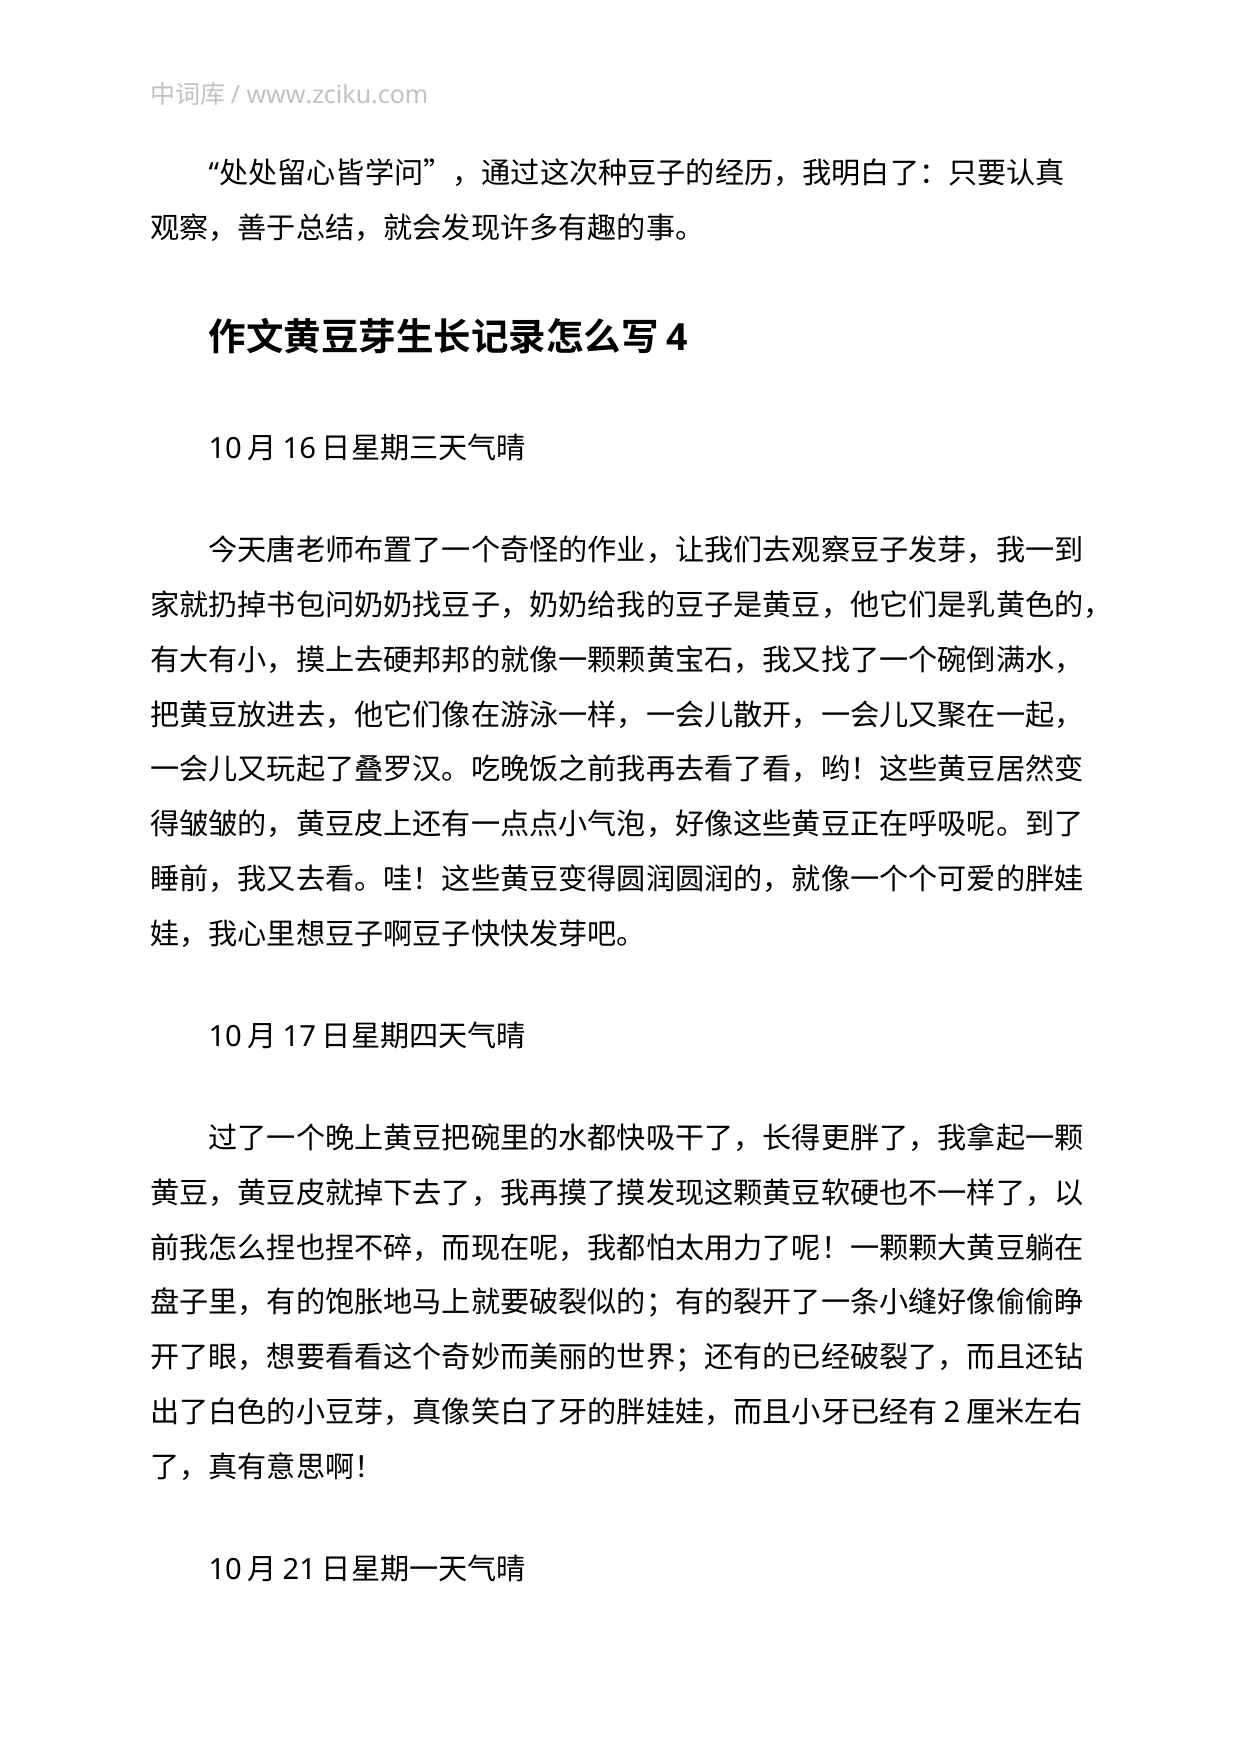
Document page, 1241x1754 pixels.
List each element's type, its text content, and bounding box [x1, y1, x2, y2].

text 10月16日星期三天气晴 [150, 424, 1090, 467]
text 10月21日星期一天气晴 [150, 1546, 1090, 1588]
text 10月17日星期四天气晴 [150, 1012, 1090, 1055]
text 作文黄豆芽生长记录怎么写4 [150, 307, 1090, 361]
text 今天唐老师布置了一个奇怪的作业，让我们去观察豆子发芽，我一到家就扔掉书包问奶奶找豆子，奶奶给我的豆子是黄豆，他它们是乳黄色的，有大有小，摸上去硬邦邦的就像一颗颗黄宝石，我又找了一个碗倒满水，把黄豆放进去，他它们像在游泳一样，一会儿散开，一会儿又聚在一起，一会儿又玩起了叠罗汉。吃晚饭之前我再去看了看，哟！这些黄豆居然变得皱皱的，黄豆皮上还有一点点小气泡，好像这些黄豆正在呼吸呢。到了睡前，我又去看。哇！这些黄豆变得圆润圆润的，就像一个个可爱的胖娃娃，我心里想豆子啊豆子快快发芽吧。 [150, 526, 1090, 953]
text 过了一个晚上黄豆把碗里的水都快吸干了，长得更胖了，我拿起一颗黄豆，黄豆皮就掉下去了，我再摸了摸发现这颗黄豆软硬也不一样了，以前我怎么捏也捏不碎，而现在呢，我都怕太用力了呢！一颗颗大黄豆躺在盘子里，有的饱胀地马上就要破裂似的；有的裂开了一条小缝好像偷偷睁开了眼，想要看看这个奇妙而美丽的世界；还有的已经破裂了，而且还钻出了白色的小豆芽，真像笑白了牙的胖娃娃，而且小牙已经有2厘米左右了，真有意思啊！ [150, 1114, 1090, 1486]
text “处处留心皆学问”，通过这次种豆子的经历，我明白了：只要认真观察，善于总结，就会发现许多有趣的事。 [150, 150, 1090, 247]
